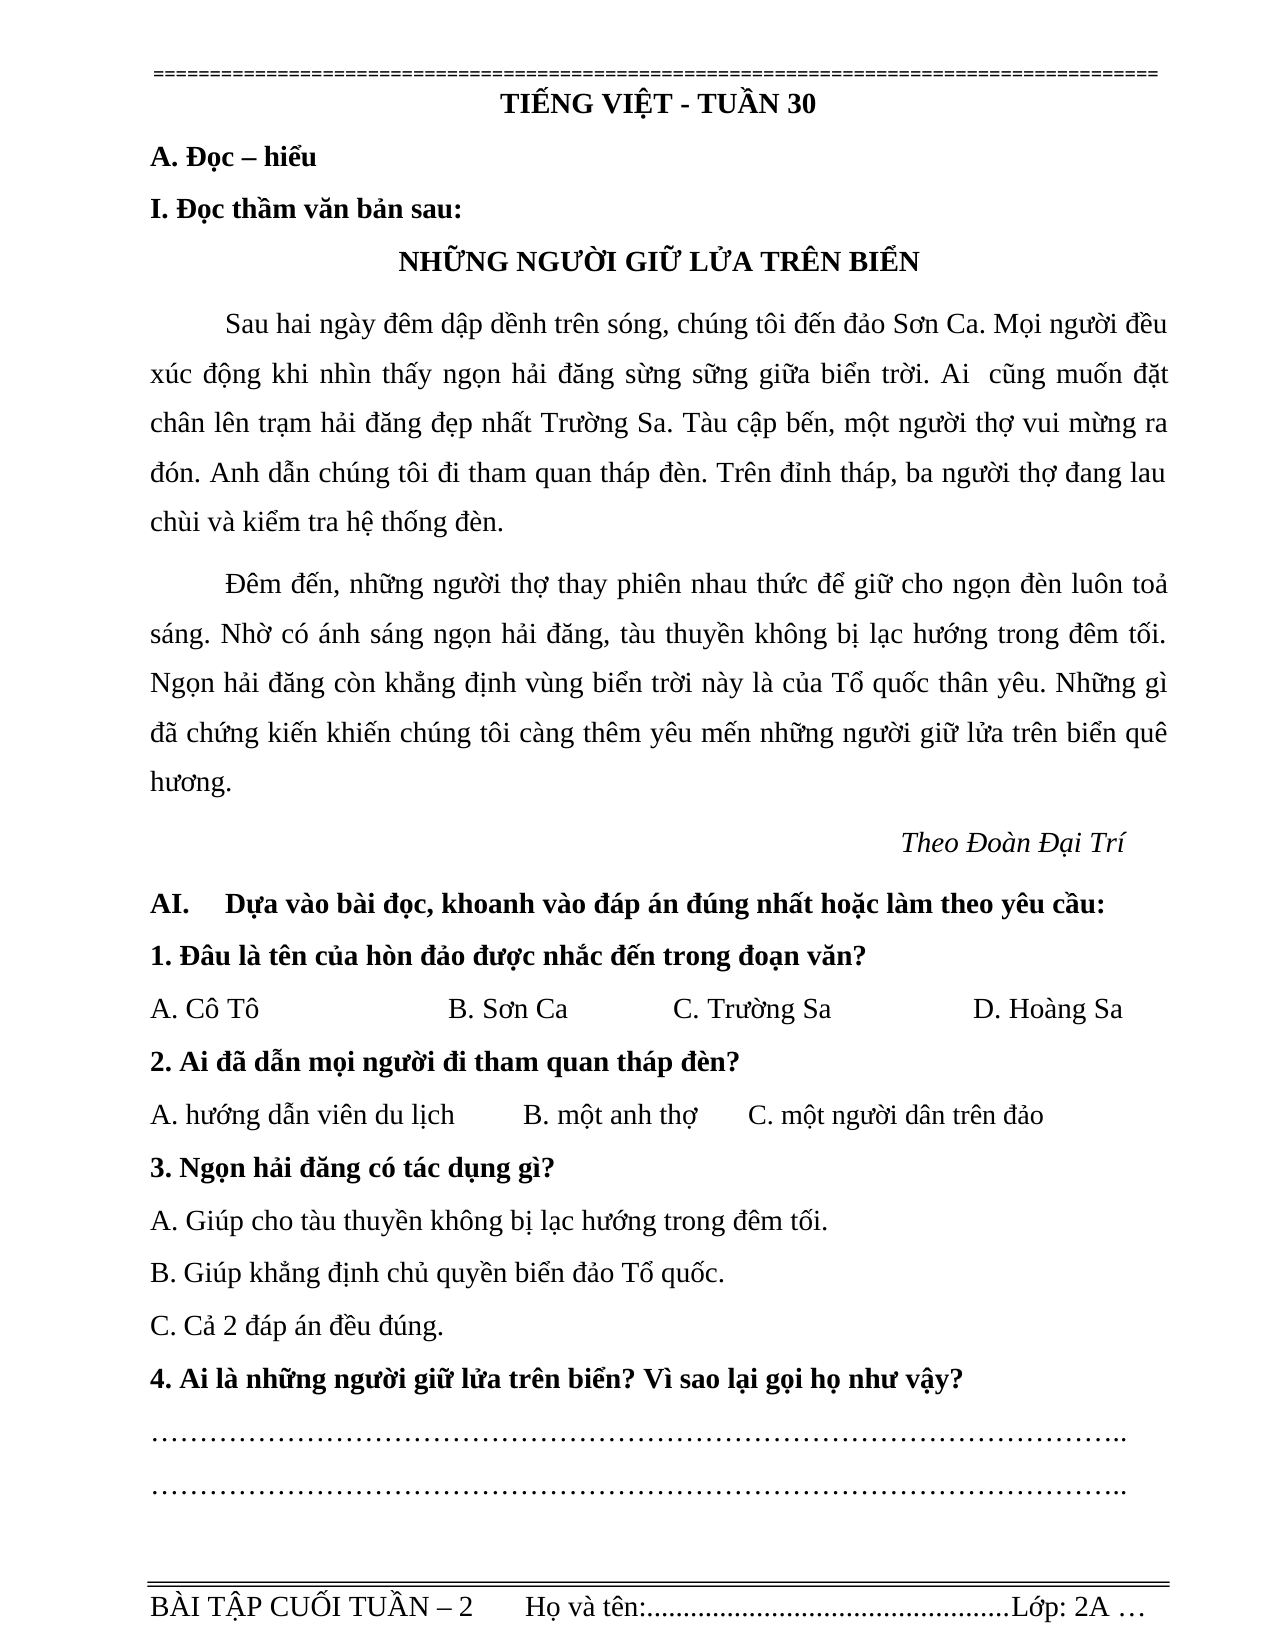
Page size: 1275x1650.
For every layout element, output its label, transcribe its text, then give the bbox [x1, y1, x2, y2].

subtitle Đọc thầm văn bản sau: [150, 192, 1204, 225]
text ……………………………………………………………………………………….. [150, 1414, 1204, 1448]
list hướng dẫn viên du lịch B. một anh thợ C. một người dân trên đảo [150, 1097, 1204, 1130]
text Sau hai ngày đêm dập dềnh trên sóng, chúng tôi đến đảo Sơn Ca. Mọi người đều xúc động khi nhìn thấy ngọn hải đăng sừng sững giữa biển trời. Ai cũng muốn đặt chân lên trạm hải đăng đẹp nhất Trường Sa. Tàu cập bến, một người thợ vui mừng ra đón. Anh dẫn chúng tôi đi tham quan tháp đèn. Trên đỉnh tháp, ba người thợ đang lau chùi và kiểm tra hệ thống đèn. [150, 306, 1169, 538]
subtitle Ai đã dẫn mọi người đi tham quan tháp đèn? [150, 1044, 1204, 1078]
subtitle TIẾNG VIỆT - TUẦN 30 [115, 86, 1201, 119]
text A. Đọc – hiểu [150, 139, 1204, 172]
list Cả 2 đáp án đều đúng. [150, 1308, 1204, 1342]
list Giúp cho tàu thuyền không bị lạc hướng trong đêm tối. [150, 1203, 1204, 1236]
subtitle Ai là những người giữ lửa trên biển? Vì sao lại gọi họ như vậy? [150, 1362, 1204, 1395]
subtitle AI. Dựa vào bài đọc, khoanh vào đáp án đúng nhất hoặc làm theo yêu cầu: [150, 886, 1204, 919]
text Theo Đoàn Đại Trí [108, 825, 1125, 858]
text Đêm đến, những người thợ thay phiên nhau thức để giữ cho ngọn đèn luôn toả sáng. Nhờ có ánh sáng ngọn hải đăng, tàu thuyền không bị lạc hướng trong đêm tối. Ngọn hải đăng còn khẳng định vùng biển trời này là của Tổ quốc thân yêu. Những gì đã chứng kiến khiến chúng tôi càng thêm yêu mến những người giữ lửa trên biển quê hương. [150, 566, 1169, 798]
text ……………………………………………………………………………………….. [150, 1467, 1204, 1501]
list Cô Tô B. Sơn Ca C. Trường Sa D. Hoàng Sa [150, 991, 1204, 1024]
text NHỮNG NGƯỜI GIỮ LỬA TRÊN BIỂN [115, 244, 1203, 278]
list Đâu là tên của hòn đảo được nhắc đến trong đoạn văn? [150, 938, 1204, 972]
picture [147, 1581, 1170, 1587]
subtitle Ngọn hải đăng có tác dụng gì? [150, 1150, 1204, 1184]
list Giúp khẳng định chủ quyền biển đảo Tổ quốc. [150, 1255, 1204, 1289]
